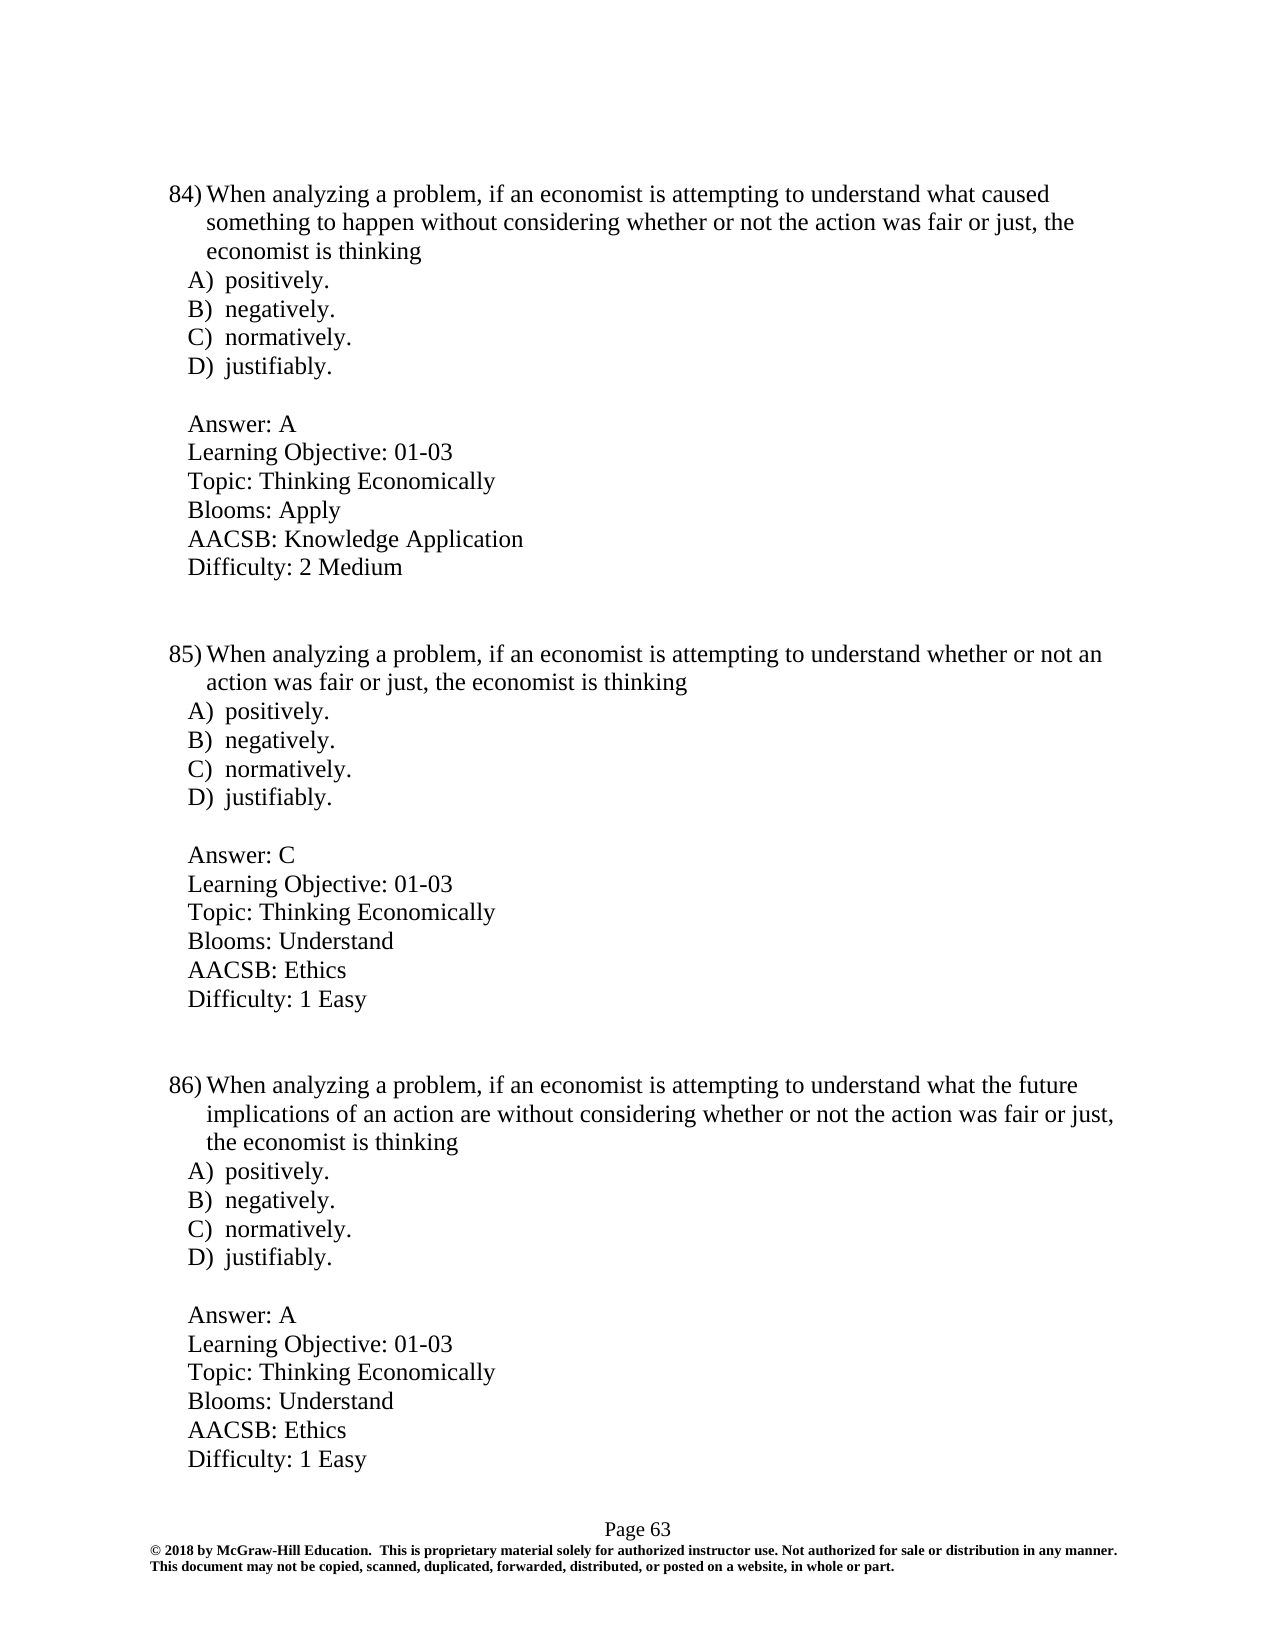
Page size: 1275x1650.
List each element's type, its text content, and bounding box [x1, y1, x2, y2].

list normatively. [187, 322, 1125, 351]
text AACSB: Ethics [187, 955, 1125, 984]
text Topic: Thinking Economically [187, 466, 1125, 495]
list normatively. [187, 1214, 1125, 1242]
text Difficulty: 1 Easy [187, 984, 1125, 1012]
list positively. [187, 1156, 1125, 1185]
list When analyzing a problem, if an economist is attempting to understand what the future implications of an action are without considering whether or not the action was fair or just, the economist is thinking [169, 1070, 1125, 1156]
list positively. [187, 265, 1125, 294]
text Answer: A Learning Objective: 01-03 [187, 380, 1125, 466]
list justifiably. [187, 351, 1125, 380]
text Blooms: Apply [187, 495, 1125, 524]
list When analyzing a problem, if an economist is attempting to understand what caused something to happen without considering whether or not the action was fair or just, the economist is thinking [169, 179, 1125, 265]
list negatively. [187, 294, 1125, 322]
list When analyzing a problem, if an economist is attempting to understand whether or not an action was fair or just, the economist is thinking [169, 639, 1125, 696]
text AACSB: Knowledge Application [187, 524, 1125, 552]
list negatively. [187, 725, 1125, 754]
list positively. [187, 696, 1125, 725]
list normatively. [187, 754, 1125, 782]
text Difficulty: 2 Medium [187, 552, 1125, 581]
text Blooms: Understand [187, 1386, 1125, 1415]
list negatively. [187, 1185, 1125, 1214]
list justifiably. [187, 782, 1125, 811]
text Topic: Thinking Economically [187, 1357, 1125, 1386]
text Blooms: Understand [187, 926, 1125, 955]
text Answer: A Learning Objective: 01-03 [187, 1271, 1125, 1357]
text Difficulty: 1 Easy [187, 1444, 1125, 1472]
list justifiably. [187, 1242, 1125, 1271]
text AACSB: Ethics [187, 1415, 1125, 1444]
text Answer: C Learning Objective: 01-03 [187, 811, 1125, 897]
text Topic: Thinking Economically [187, 897, 1125, 926]
